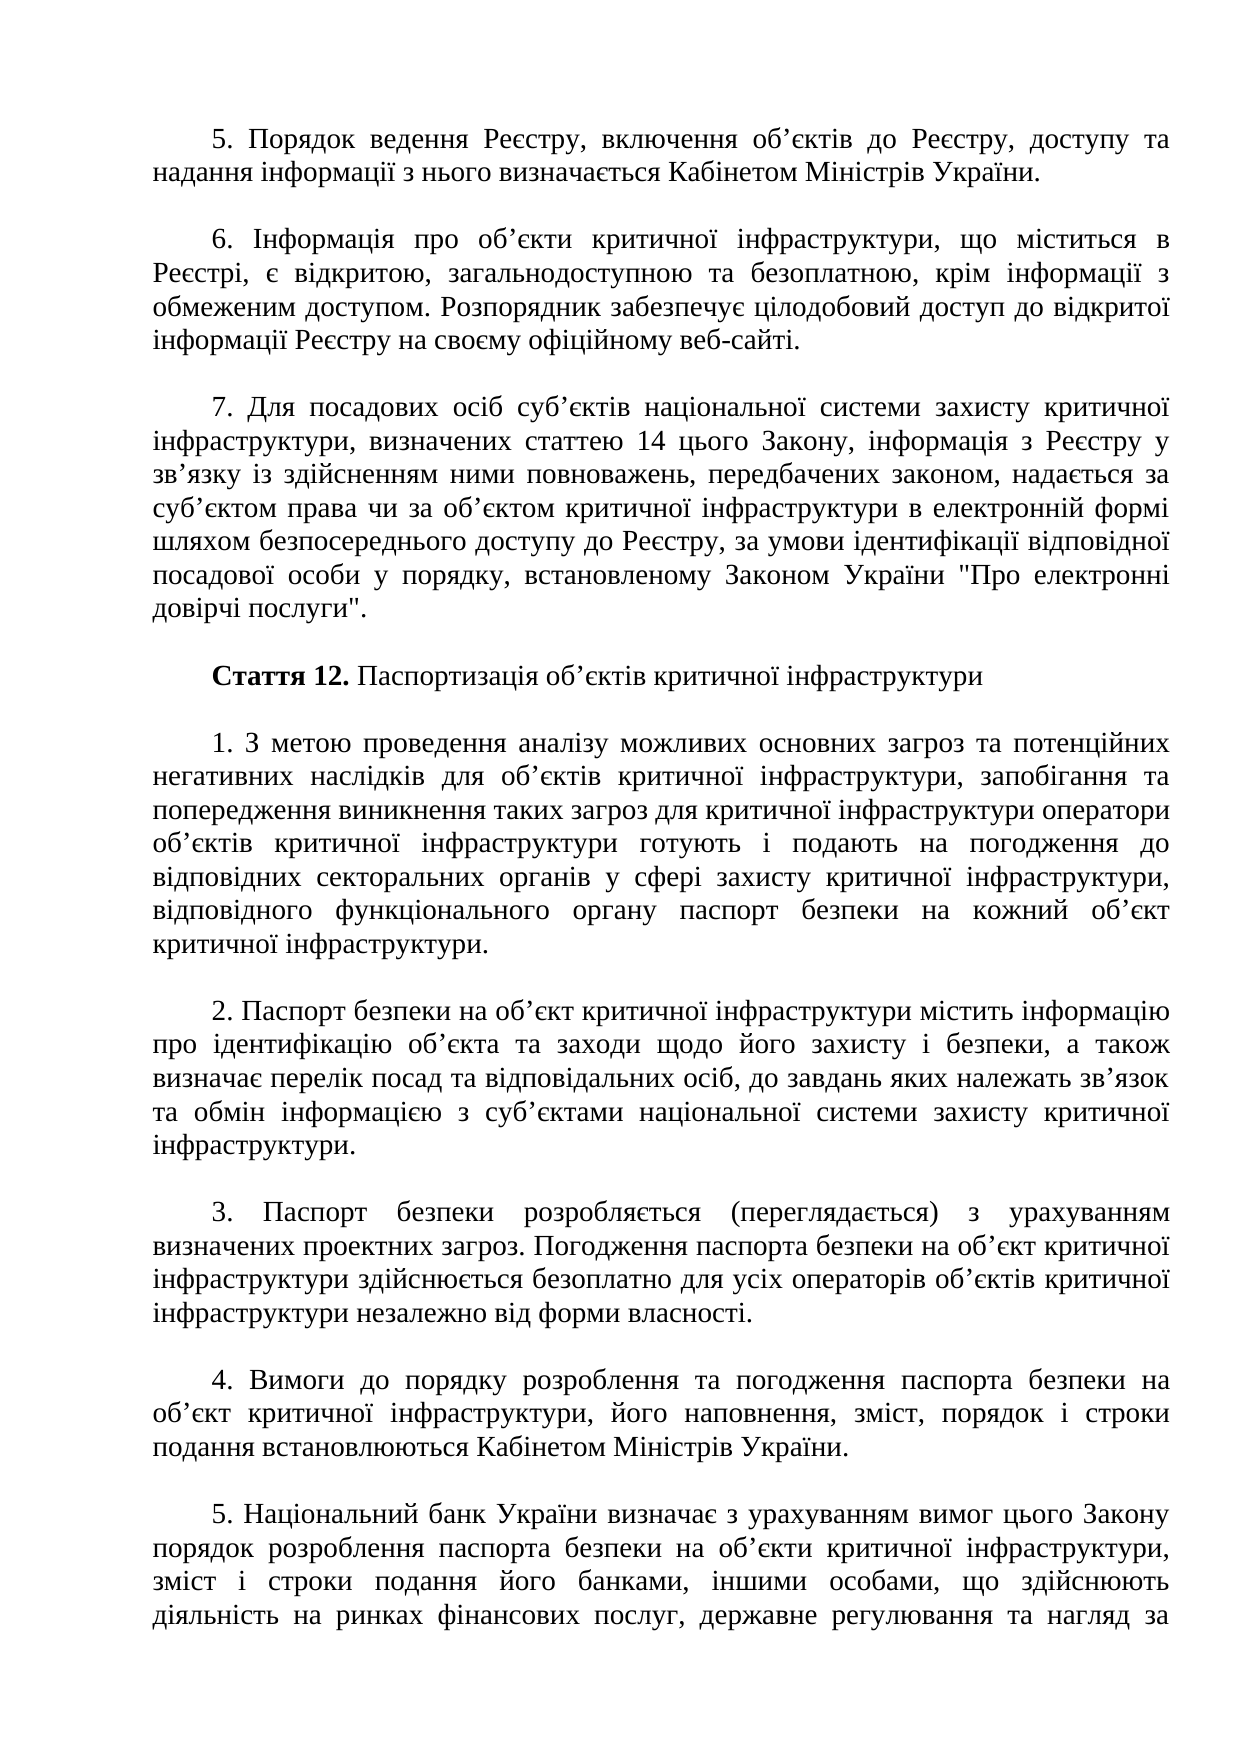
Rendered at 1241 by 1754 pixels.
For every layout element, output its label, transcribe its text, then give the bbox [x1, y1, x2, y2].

text 3. Паспорт безпеки розробляється (переглядається) з урахуванням визначених проектних загроз. Погодження паспорта безпеки на об’єкт критичної інфраструктури здійснюється безоплатно для усіх операторів об’єктів критичної інфраструктури незалежно від форми власності. [152, 1194, 1171, 1328]
text 1. З метою проведення аналізу можливих основних загроз та потенційних негативних наслідків для об’єктів критичної інфраструктури, запобігання та попередження виникнення таких загроз для критичної інфраструктури оператори об’єктів критичної інфраструктури готують і подають на погодження до відповідних секторальних органів у сфері захисту критичної інфраструктури, відповідного функціонального органу паспорт безпеки на кожний об’єкт критичної інфраструктури. [152, 725, 1171, 959]
text Стаття 12. Паспортизація об’єктів критичної інфраструктури [152, 658, 1171, 691]
text 4. Вимоги до порядку розроблення та погодження паспорта безпеки на об’єкт критичної інфраструктури, його наповнення, зміст, порядок і строки подання встановлюються Кабінетом Міністрів України. [152, 1362, 1171, 1463]
text 5. Порядок ведення Реєстру, включення об’єктів до Реєстру, доступу та надання інформації з нього визначається Кабінетом Міністрів України. [152, 121, 1171, 188]
text 2. Паспорт безпеки на об’єкт критичної інфраструктури містить інформацію про ідентифікацію об’єкта та заходи щодо його захисту і безпеки, а також визначає перелік посад та відповідальних осіб, до завдань яких належать зв’язок та обмін інформацією з суб’єктами національної системи захисту критичної інфраструктури. [152, 993, 1171, 1161]
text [152, 1496, 1171, 1630]
text 7. Для посадових осіб суб’єктів національної системи захисту критичної інфраструктури, визначених статтею 14 цього Закону, інформація з Реєстру у зв’язку із здійсненням ними повноважень, передбачених законом, надається за суб’єктом права чи за об’єктом критичної інфраструктури в електронній формі шляхом безпосереднього доступу до Реєстру, за умови ідентифікації відповідної посадової особи у порядку, встановленому Законом України "Про електронні довірчі послуги". [152, 389, 1171, 624]
text 6. Інформація про об’єкти критичної інфраструктури, що міститься в Реєстрі, є відкритою, загальнодоступною та безоплатною, крім інформації з обмеженим доступом. Розпорядник забезпечує цілодобовий доступ до відкритої інформації Реєстру на своєму офіційному веб-сайті. [152, 222, 1171, 356]
